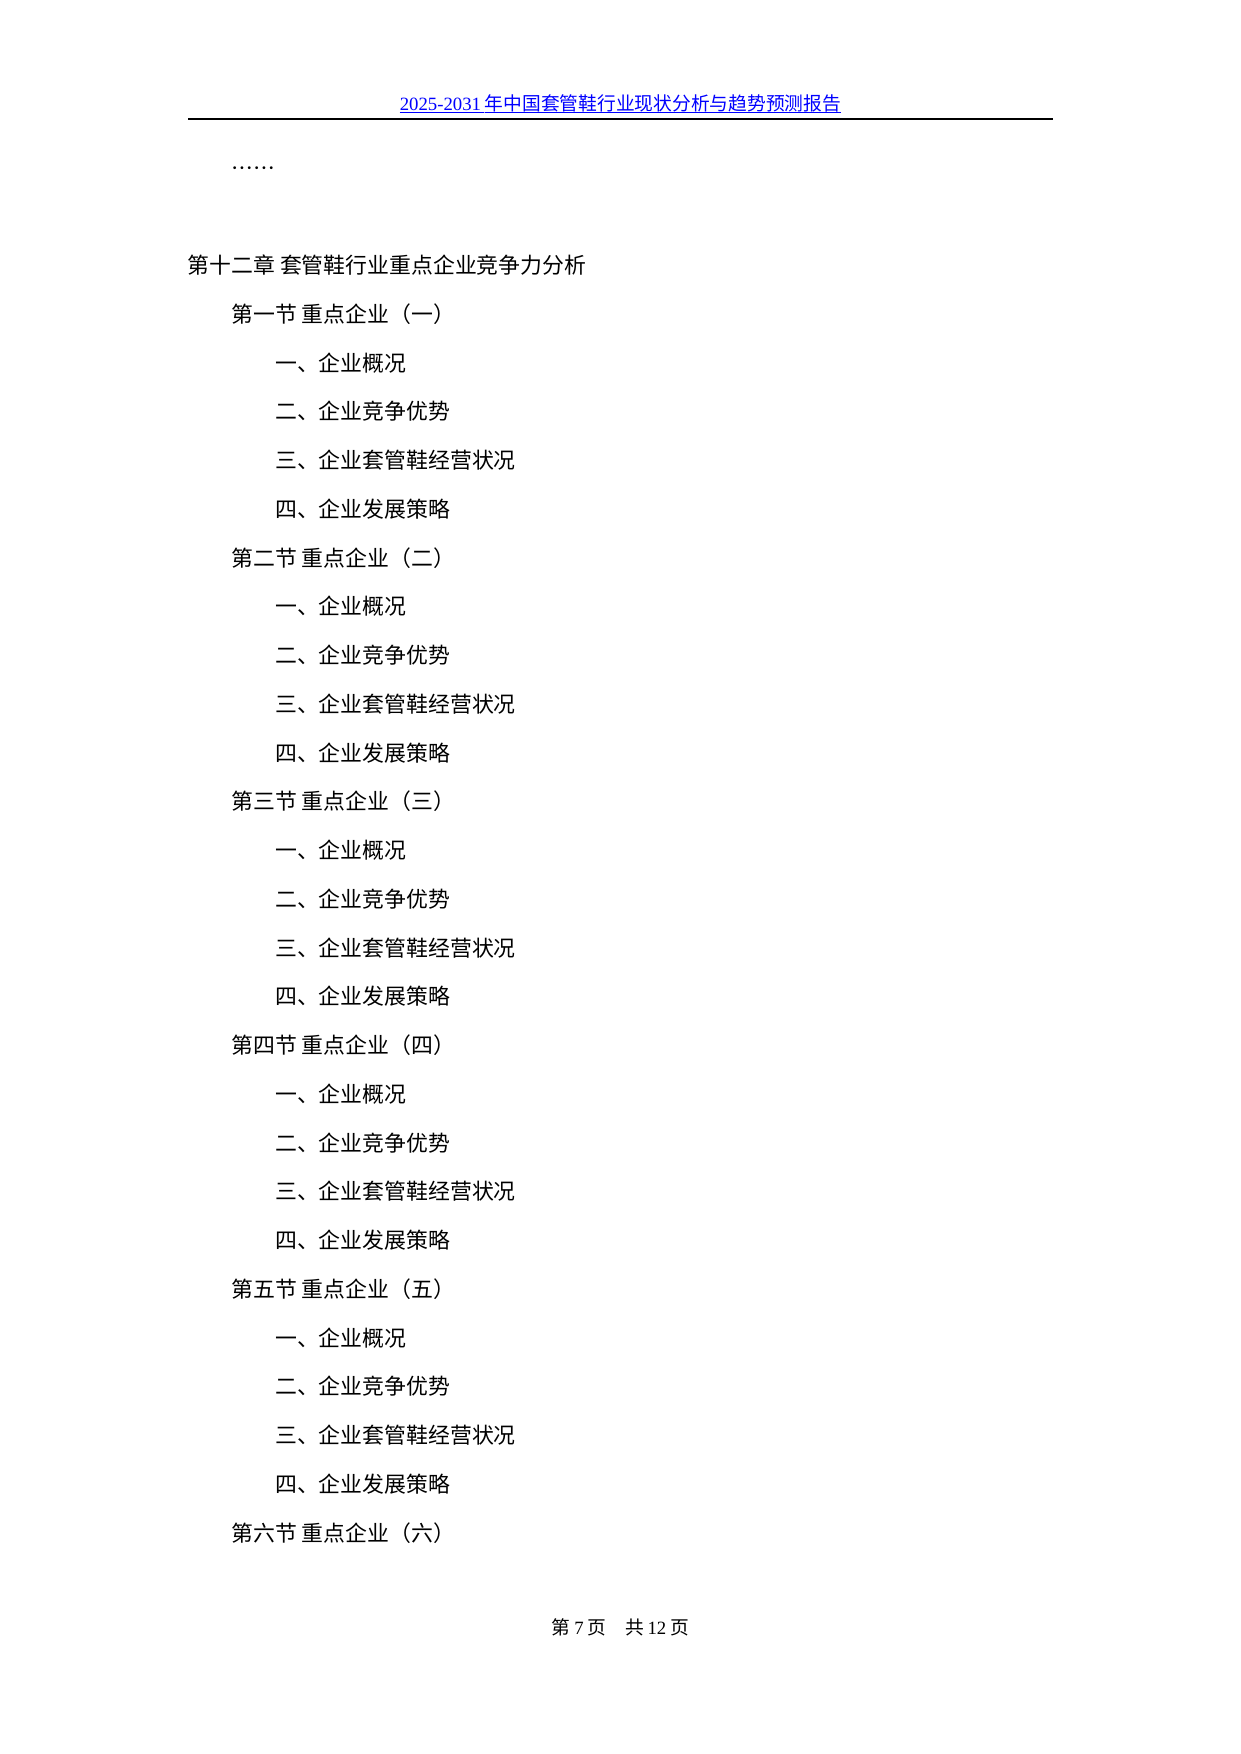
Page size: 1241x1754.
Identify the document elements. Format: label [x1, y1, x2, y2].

text [187, 150, 1053, 1548]
